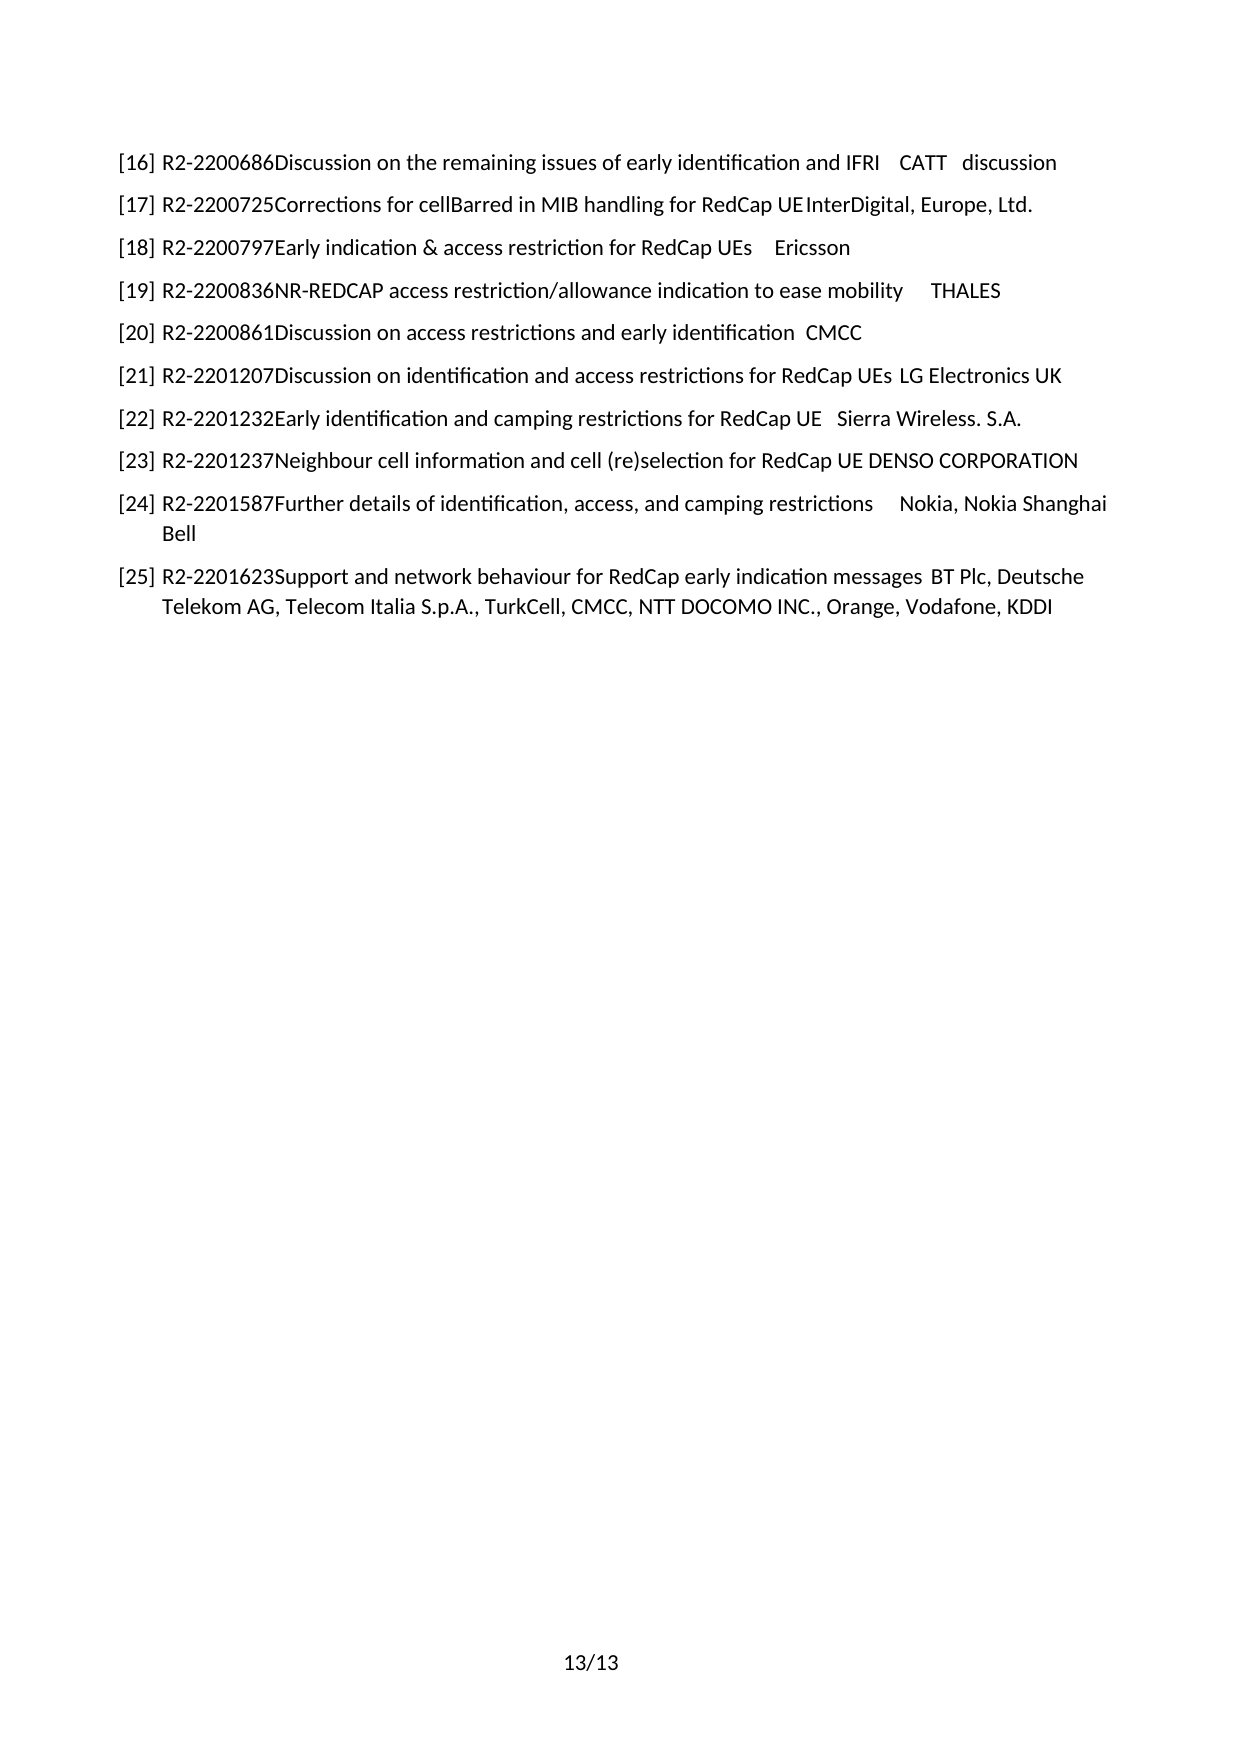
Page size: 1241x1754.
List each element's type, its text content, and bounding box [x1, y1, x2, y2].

list R2-2200861 Discussion on access restrictions and early identification CMCC [118, 318, 1122, 347]
list R2-2201232 Early identification and camping restrictions for RedCap UE Sierra Wireless. S.A. [118, 404, 1122, 432]
list R2-2201587 Further details of identification, access, and camping restrictions Nokia, Nokia Shanghai Bell [118, 489, 1122, 548]
list R2-2200836 NR-REDCAP access restriction/allowance indication to ease mobility THALES [118, 276, 1122, 304]
list R2-2201623 Support and network behaviour for RedCap early indication messages BT Plc, Deutsche Telekom AG, Telecom Italia S.p.A., TurkCell, CMCC, NTT DOCOMO INC., Orange, Vodafone, KDDI [118, 562, 1122, 621]
list R2-2201207 Discussion on identification and access restrictions for RedCap UEs LG Electronics UK [118, 361, 1122, 389]
list R2-2200797 Early indication & access restriction for RedCap UEs Ericsson [118, 233, 1122, 261]
list R2-2201237 Neighbour cell information and cell (re)selection for RedCap UE DENSO CORPORATION [118, 447, 1122, 475]
list R2-2200686 Discussion on the remaining issues of early identification and IFRI CATT discussion [118, 148, 1122, 176]
list R2-2200725 Corrections for cellBarred in MIB handling for RedCap UE InterDigital, Europe, Ltd. [118, 190, 1122, 218]
